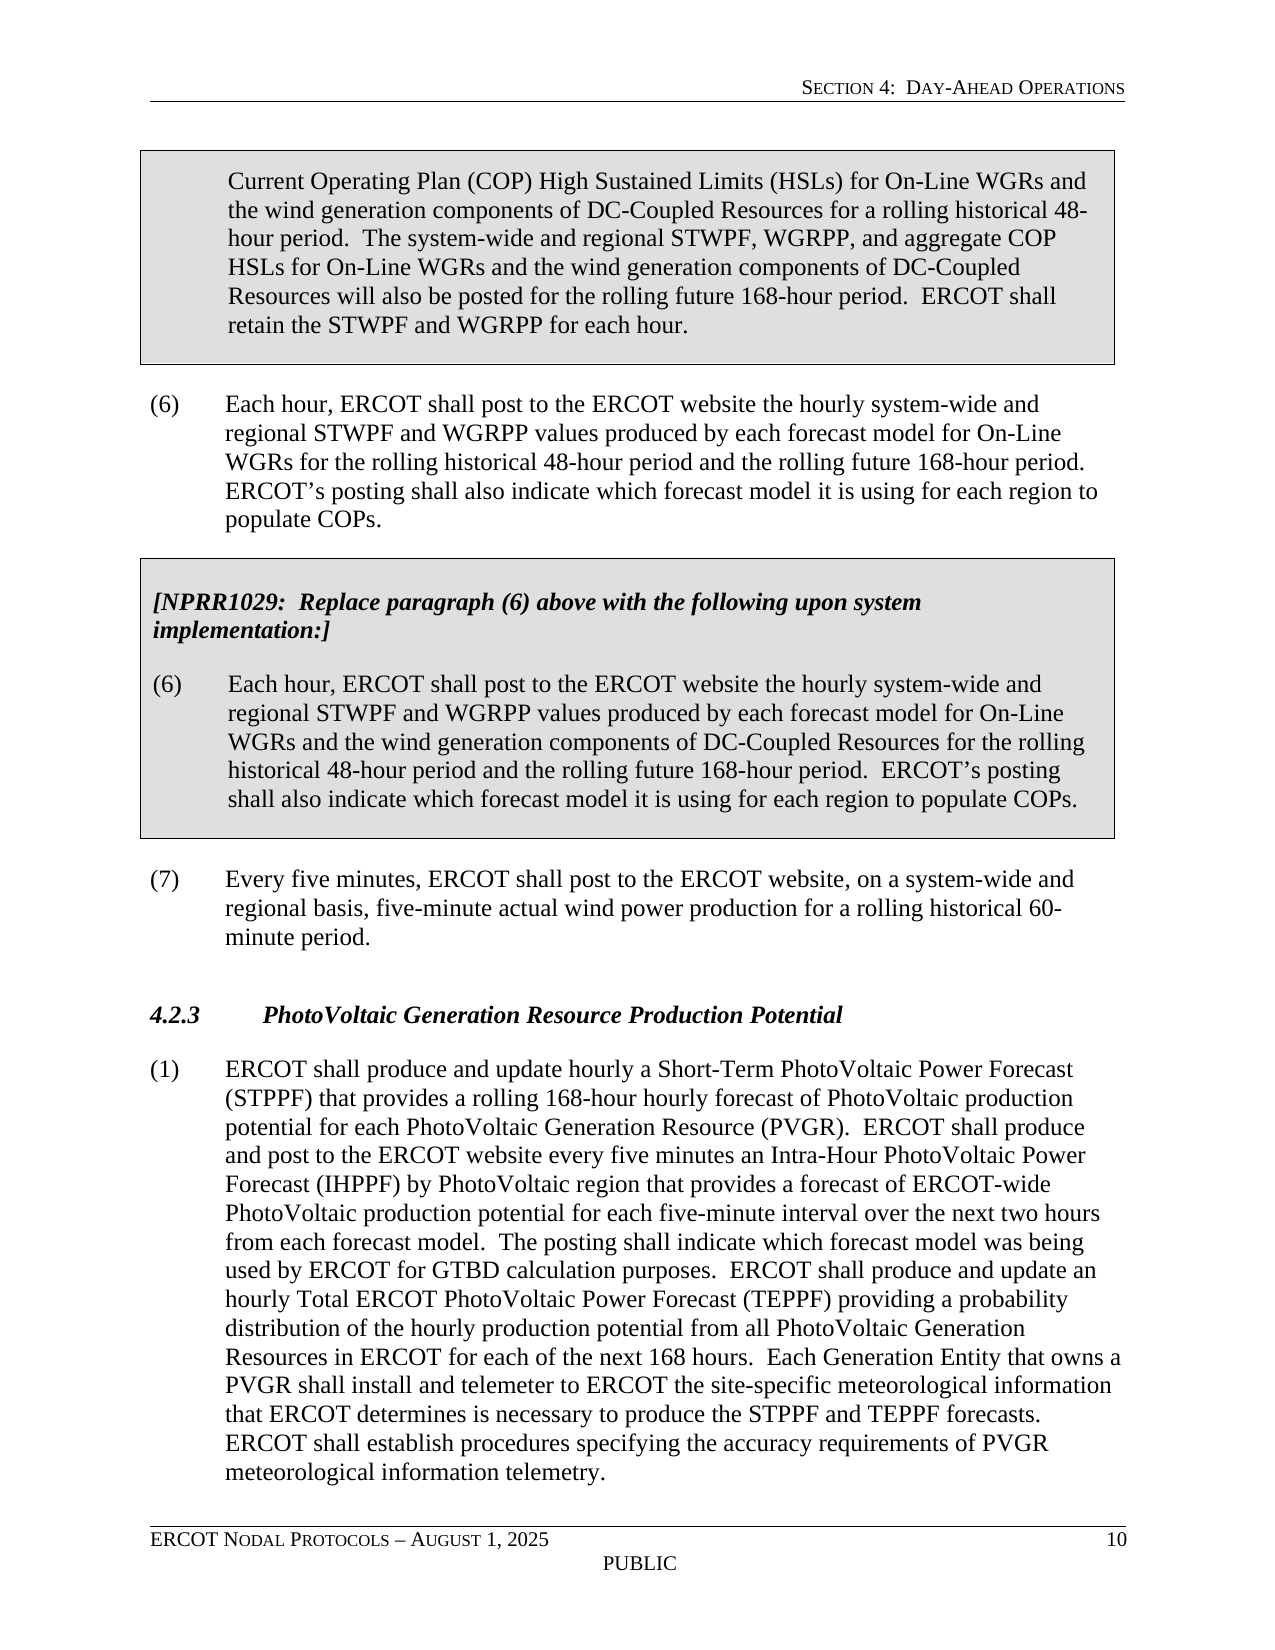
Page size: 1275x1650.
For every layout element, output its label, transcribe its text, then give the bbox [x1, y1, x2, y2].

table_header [141, 151, 1114, 363]
text 4.2.3 PhotoVoltaic Generation Resource Production Potential [150, 1000, 1125, 1029]
text (7) Every five minutes, ERCOT shall post to the ERCOT website, on a system-wide and regional basis, five-minute actual wind power production for a rolling historical 60-minute period. [150, 864, 1125, 950]
text (6) Each hour, ERCOT shall post to the ERCOT website the hourly system-wide and regional STWPF and WGRPP values produced by each forecast model for On-Line WGRs for the rolling historical 48-hour period and the rolling future 168-hour period. ERCOT’s posting shall also indicate which forecast model it is using for each region to populate COPs. [150, 389, 1125, 533]
text (1) ERCOT shall produce and update hourly a Short-Term PhotoVoltaic Power Forecast (STPPF) that provides a rolling 168-hour hourly forecast of PhotoVoltaic production potential for each PhotoVoltaic Generation Resource (PVGR). ERCOT shall produce and post to the ERCOT website every five minutes an Intra-Hour PhotoVoltaic Power Forecast (IHPPF) by PhotoVoltaic region that provides a forecast of ERCOT-wide PhotoVoltaic production potential for each five-minute interval over the next two hours from each forecast model. The posting shall indicate which forecast model was being used by ERCOT for GTBD calculation purposes. ERCOT shall produce and update an hourly Total ERCOT PhotoVoltaic Power Forecast (TEPPF) providing a probability distribution of the hourly production potential from all PhotoVoltaic Generation Resources in ERCOT for each of the next 168 hours. Each Generation Entity that owns a PVGR shall install and telemeter to ERCOT the site-specific meteorological information that ERCOT determines is necessary to produce the STPPF and TEPPF forecasts. ERCOT shall establish procedures specifying the accuracy requirements of PVGR meteorological information telemetry. [150, 1054, 1125, 1485]
table_header [NPRR1029: Replace paragraph (6) above with the following upon system implementation:] (6) Each hour, ERCOT shall post to the ERCOT website the hourly system-wide and regional STWPF and WGRPP values produced by each forecast model for On-Line WGRs and the wind generation components of DC-Coupled Resources for the rolling historical 48-hour period and the rolling future 168-hour period. ERCOT’s posting shall also indicate which forecast model it is using for each region to populate COPs. [141, 559, 1114, 838]
